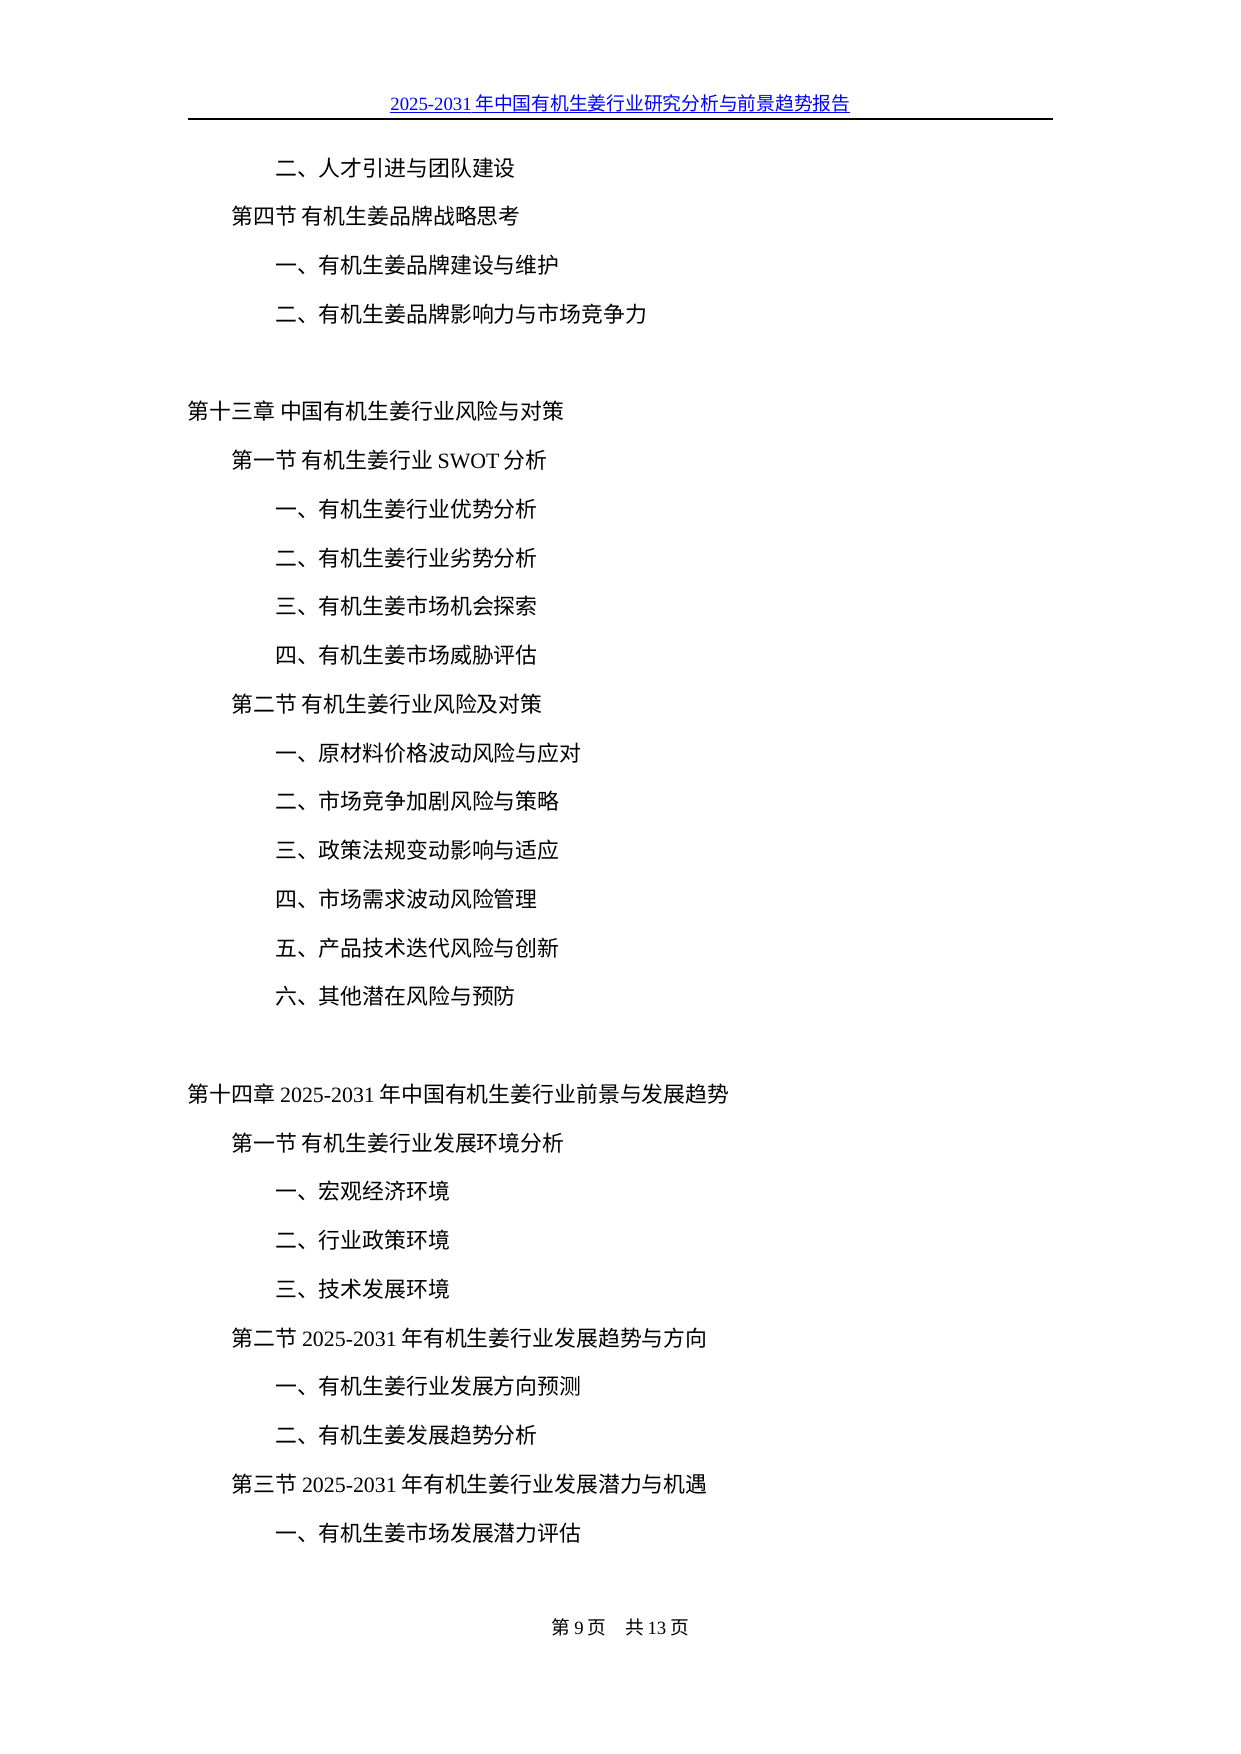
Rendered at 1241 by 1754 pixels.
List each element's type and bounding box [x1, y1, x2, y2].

text [187, 150, 1053, 1548]
